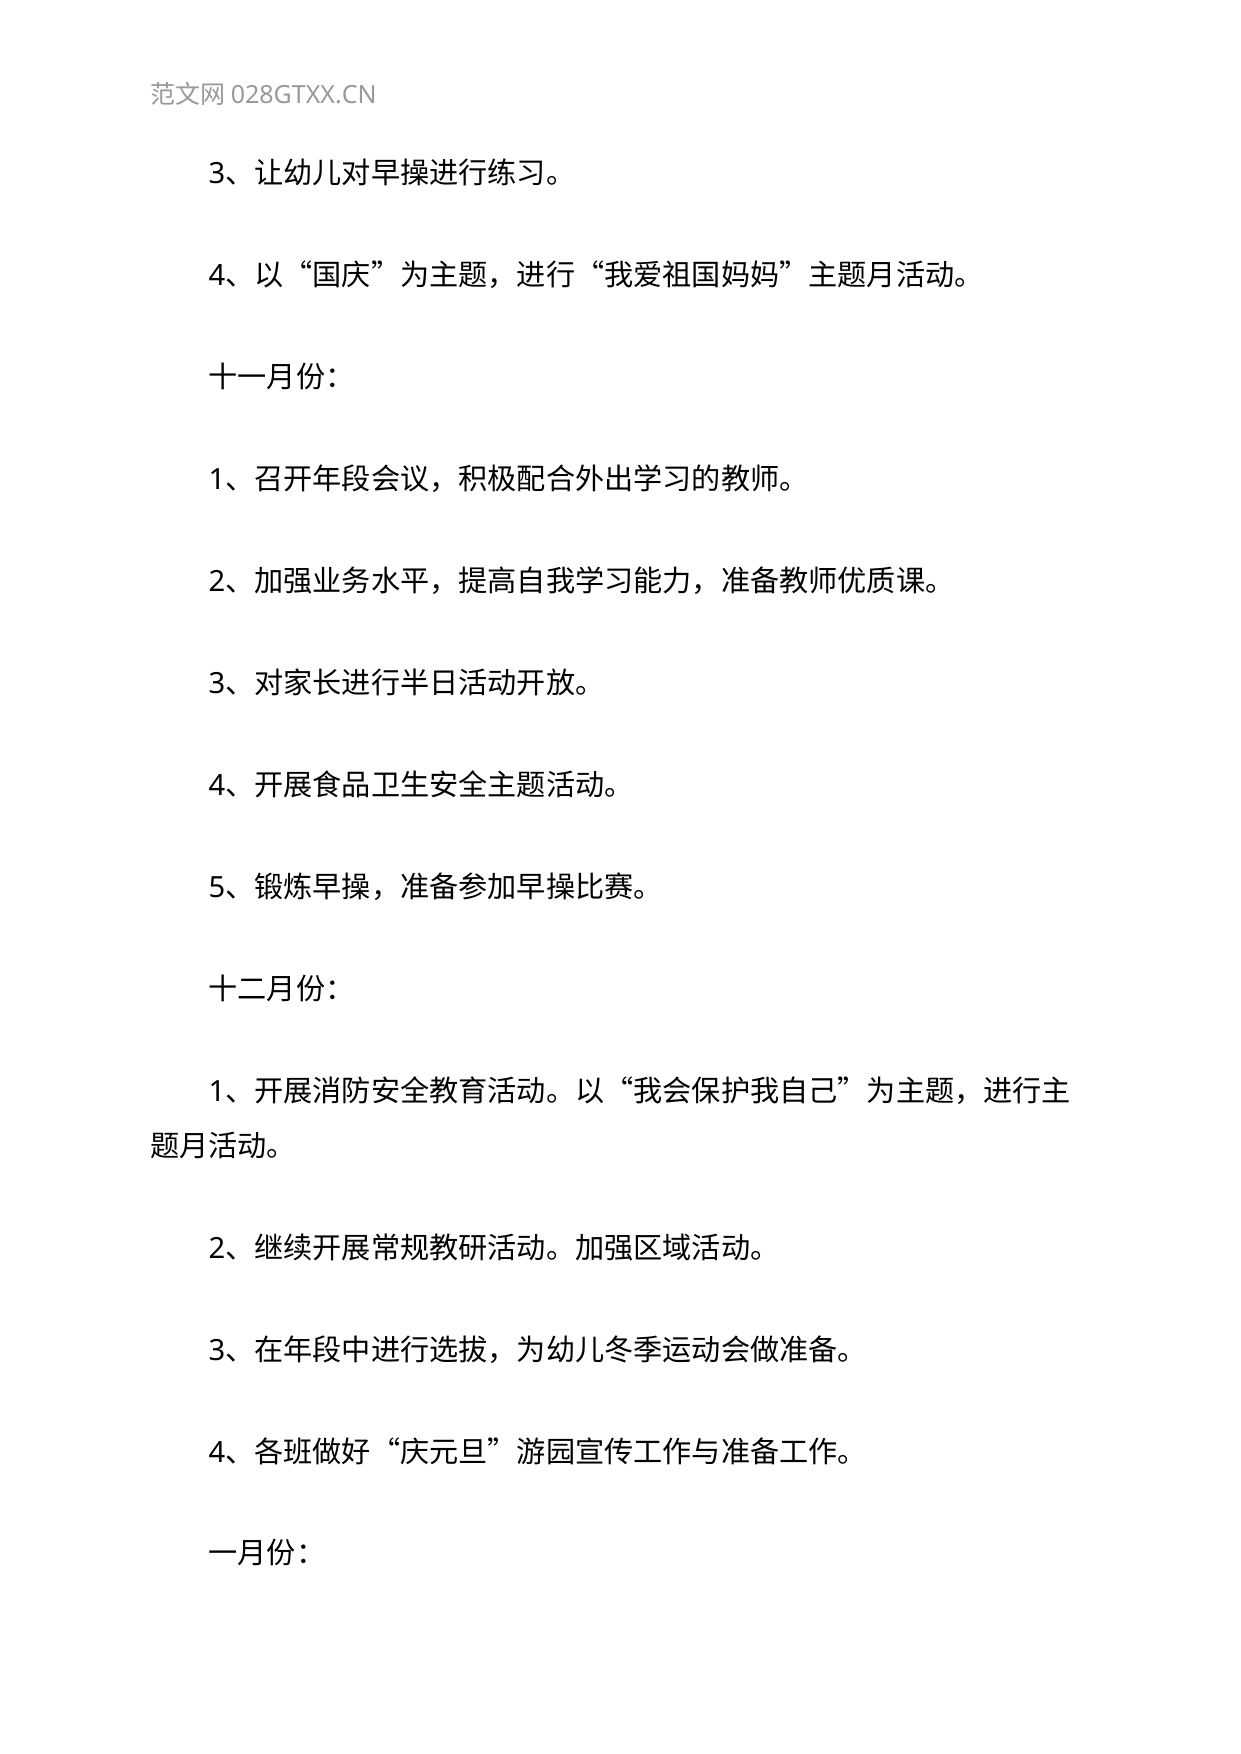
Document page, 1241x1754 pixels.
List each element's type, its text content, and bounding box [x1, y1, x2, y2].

text 5、锻炼早操，准备参加早操比赛。 [150, 864, 1090, 906]
text 十二月份： [150, 966, 1090, 1008]
text 1、开展消防安全教育活动。以“我会保护我自己”为主题，进行主题月活动。 [150, 1067, 1090, 1165]
text 一月份： [150, 1530, 1090, 1572]
text 3、在年段中进行选拔，为幼儿冬季运动会做准备。 [150, 1326, 1090, 1368]
text 4、各班做好“庆元旦”游园宣传工作与准备工作。 [150, 1428, 1090, 1471]
text 1、召开年段会议，积极配合外出学习的教师。 [150, 456, 1090, 498]
text 3、让幼儿对早操进行练习。 [150, 150, 1090, 192]
text 2、继续开展常规教研活动。加强区域活动。 [150, 1224, 1090, 1267]
text 十一月份： [150, 354, 1090, 396]
text 2、加强业务水平，提高自我学习能力，准备教师优质课。 [150, 558, 1090, 600]
text 3、对家长进行半日活动开放。 [150, 660, 1090, 702]
text 4、开展食品卫生安全主题活动。 [150, 762, 1090, 804]
text 4、以“国庆”为主题，进行“我爱祖国妈妈”主题月活动。 [150, 252, 1090, 294]
